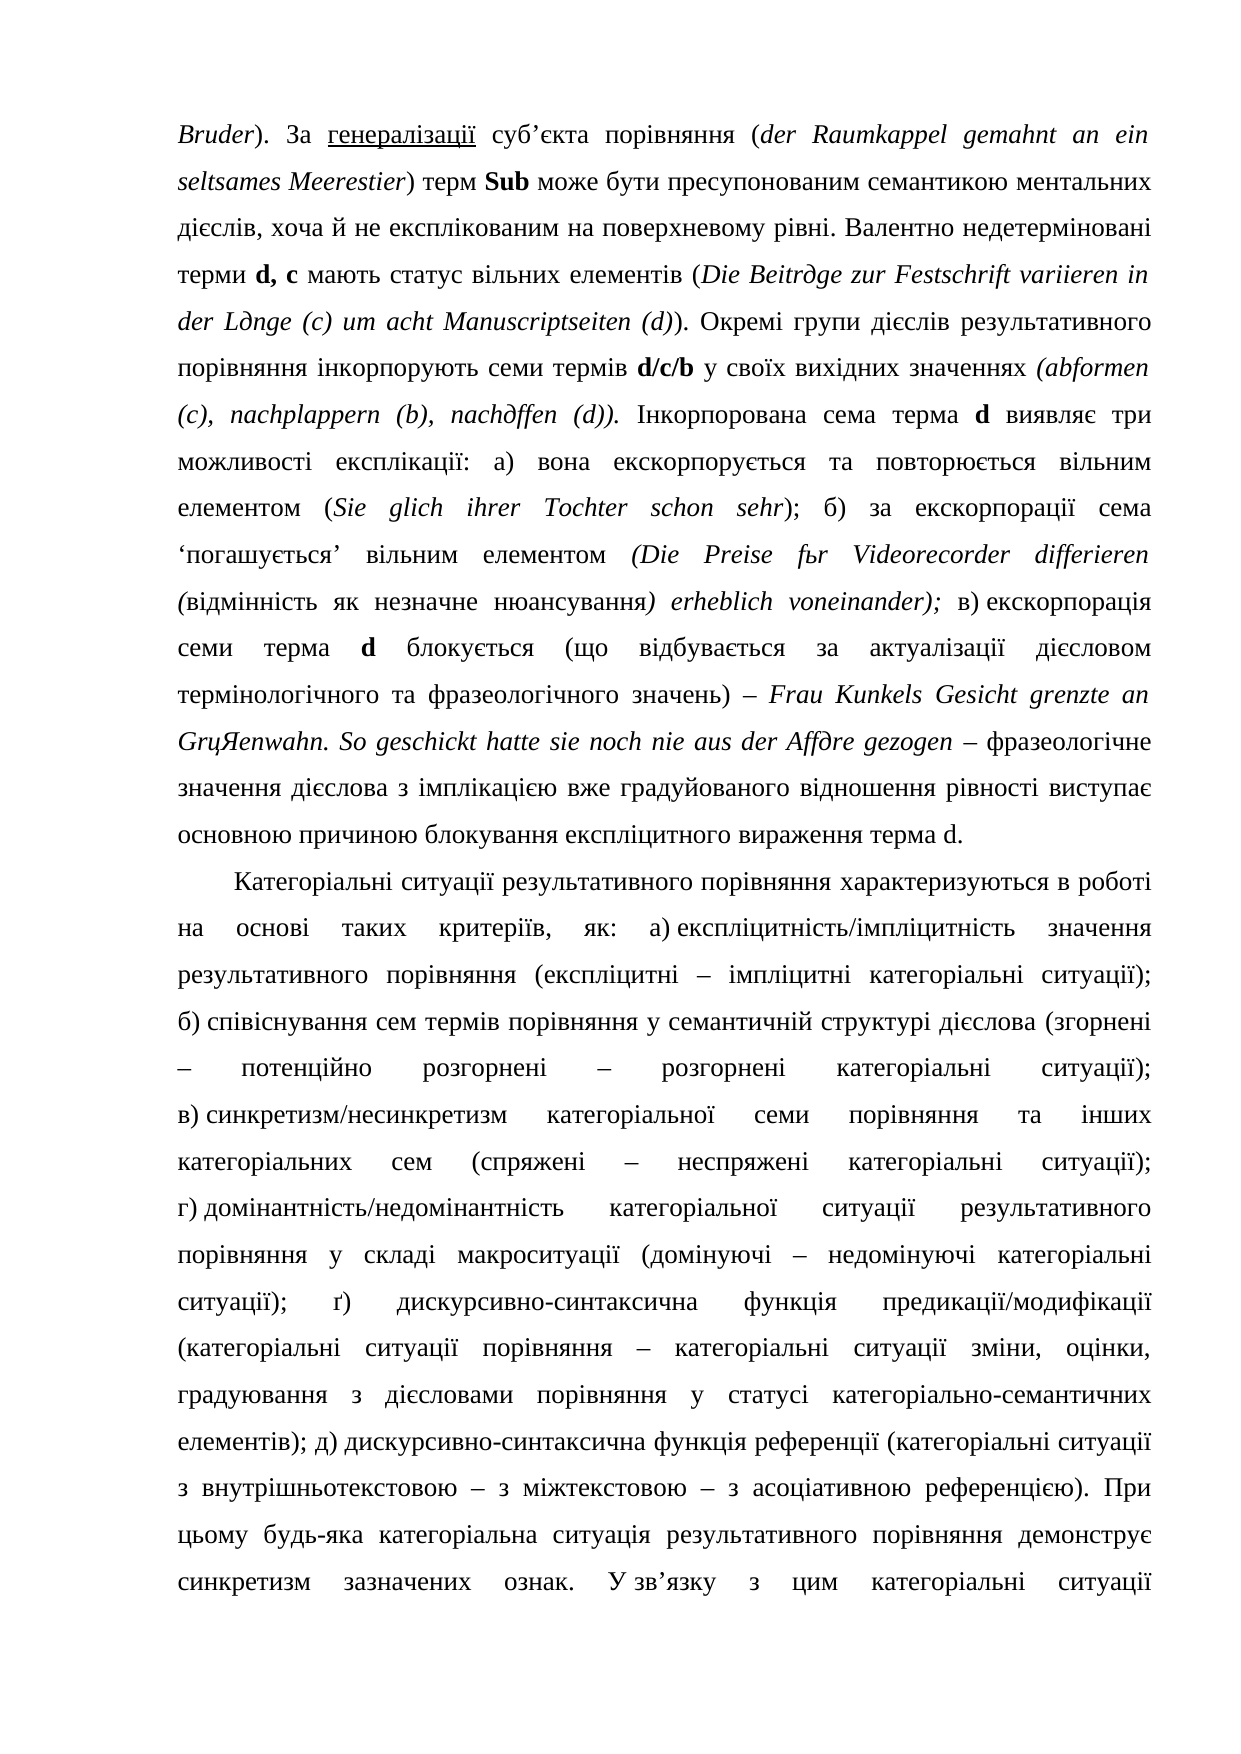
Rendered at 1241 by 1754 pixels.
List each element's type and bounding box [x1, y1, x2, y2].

text [177, 118, 1152, 849]
text [177, 865, 1152, 1596]
